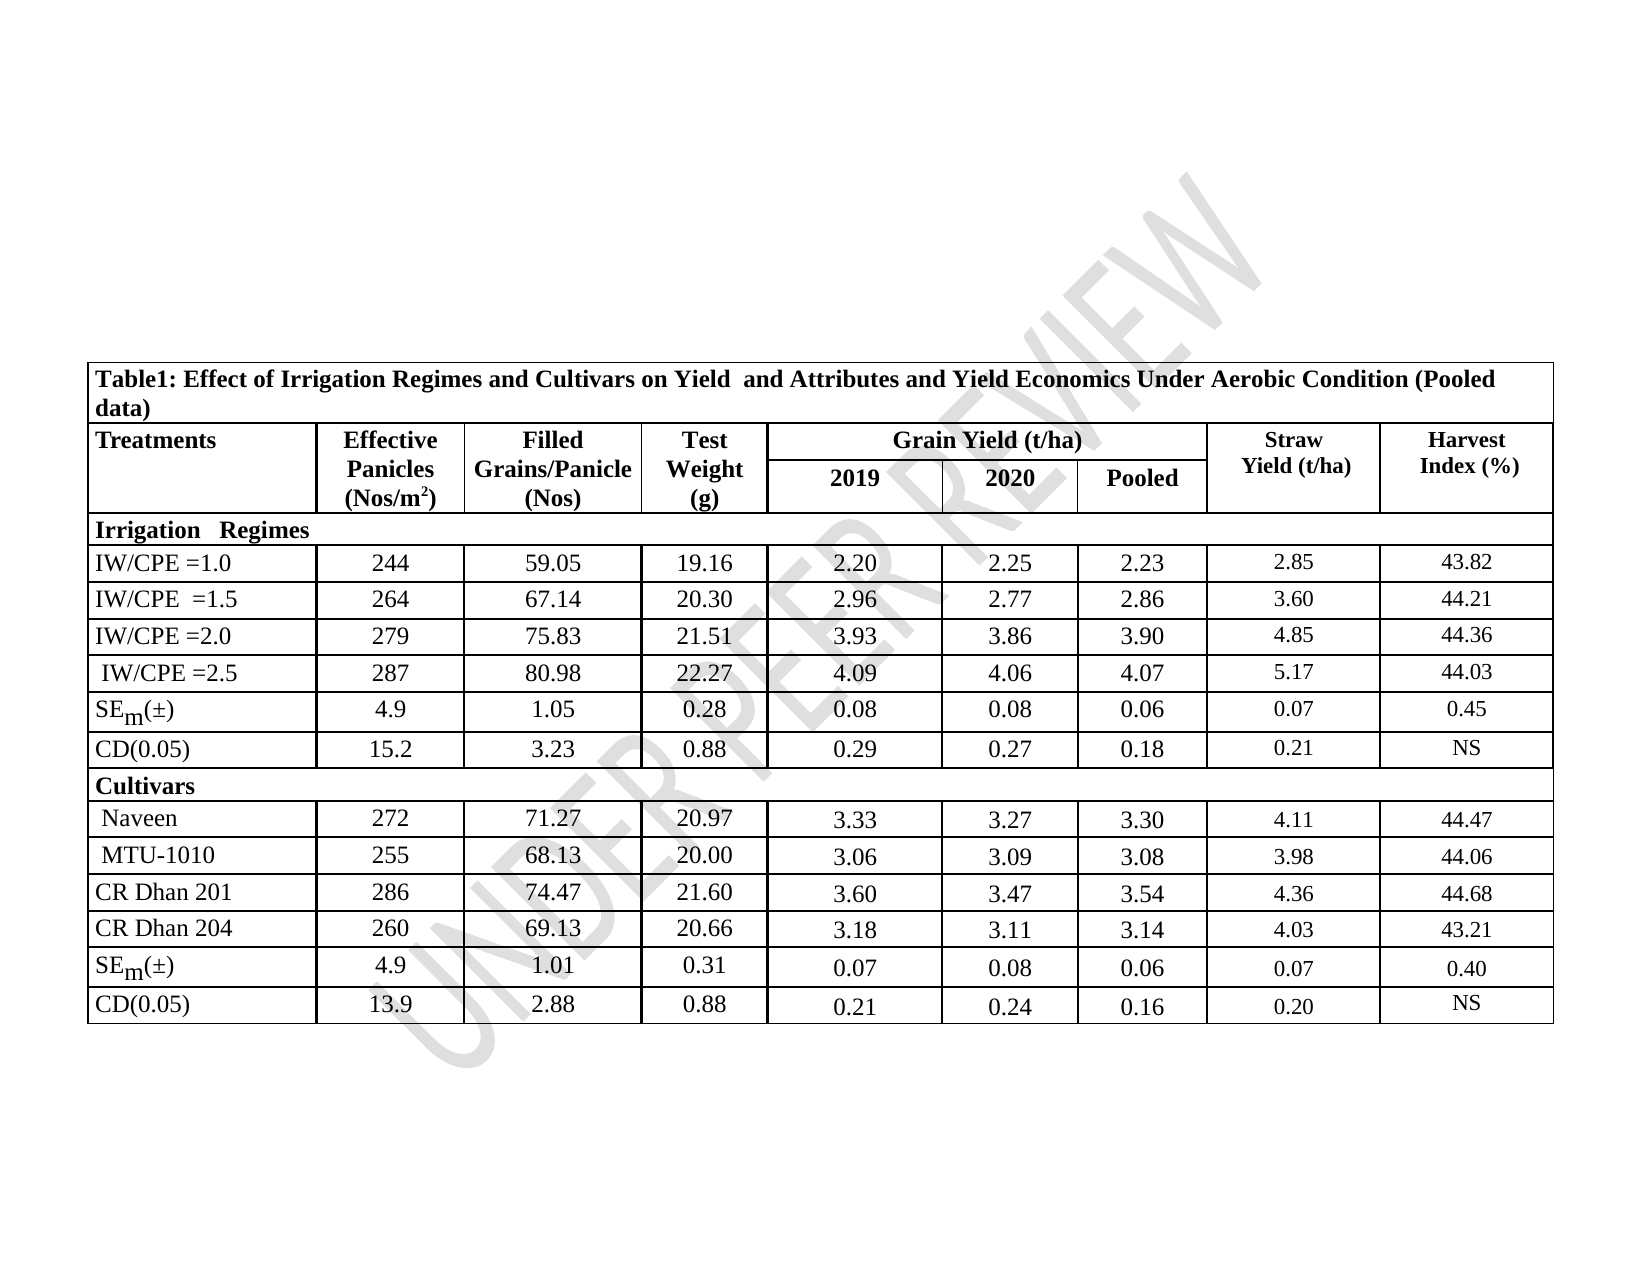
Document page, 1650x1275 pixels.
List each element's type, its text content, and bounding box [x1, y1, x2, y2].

table_cell NS [1381, 988, 1553, 1022]
table_cell 44.36 [1381, 620, 1552, 654]
table_cell 0.07 [1208, 948, 1379, 986]
table_cell 0.20 [1208, 988, 1379, 1022]
table_cell 2020 [943, 461, 1077, 512]
table_cell Filled Grains/Panicle (Nos) [465, 424, 641, 512]
table_cell 21.51 [643, 620, 766, 654]
table_cell 0.88 [643, 988, 766, 1022]
table_cell 4.9 [318, 693, 463, 731]
table_cell Treatments [89, 424, 315, 512]
table_cell 67.14 [465, 583, 640, 618]
table_cell 0.27 [943, 733, 1077, 767]
table_cell SEm(±) [89, 948, 315, 986]
table_cell 3.86 [943, 620, 1077, 654]
table_cell 75.83 [465, 620, 640, 654]
table_cell 286 [318, 875, 463, 909]
table_cell 43.82 [1381, 546, 1552, 581]
table_cell 0.88 [643, 733, 766, 767]
table_cell 68.13 [465, 838, 640, 873]
table_cell CD(0.05) [89, 733, 315, 767]
table_cell 3.08 [1079, 838, 1206, 873]
table_cell 13.9 [318, 988, 463, 1022]
table_cell 255 [318, 838, 463, 873]
table_cell IW/CPE =2.5 [89, 656, 315, 691]
table_cell 4.06 [943, 656, 1077, 691]
table_cell 244 [318, 546, 463, 581]
table_cell 21.60 [643, 875, 766, 909]
table_cell 0.07 [1208, 693, 1379, 731]
table_cell 2.23 [1079, 546, 1206, 581]
table_cell 3.30 [1079, 802, 1206, 836]
table_cell 2.77 [943, 583, 1077, 618]
table_header Table1: Effect of Irrigation Regimes and Cultivars on Yield and Attributes and Yield Economics Under Aerobic Condition (Pooled data) [89, 363, 1553, 422]
table_cell 3.18 [769, 912, 941, 946]
table_cell 264 [318, 583, 463, 618]
table_cell 0.31 [643, 948, 766, 986]
table_cell 3.60 [1208, 583, 1379, 618]
table_cell 22.27 [643, 656, 766, 691]
table_cell 0.28 [643, 693, 766, 731]
table_cell 0.40 [1381, 948, 1553, 986]
table_cell 0.08 [943, 693, 1077, 731]
table_cell Grain Yield (t/ha) [769, 424, 1206, 459]
table_cell 20.30 [643, 583, 766, 618]
table_cell IW/CPE =1.0 [89, 546, 315, 581]
table_cell 3.93 [769, 620, 941, 654]
table_cell 3.06 [769, 838, 941, 873]
table_cell 3.47 [943, 875, 1077, 909]
table_cell 0.24 [943, 988, 1077, 1022]
table_cell 19.16 [643, 546, 766, 581]
table_cell 43.21 [1381, 912, 1553, 946]
table_cell NS [1381, 733, 1552, 767]
table_cell 0.08 [943, 948, 1077, 986]
table_cell 1.01 [465, 948, 640, 986]
table_cell Irrigation Regimes [89, 514, 1552, 544]
table_cell 59.05 [465, 546, 640, 581]
table_cell MTU-1010 [89, 838, 315, 873]
table_cell 260 [318, 912, 463, 946]
table_cell 3.14 [1079, 912, 1206, 946]
table_cell 71.27 [465, 802, 640, 836]
table_cell 44.06 [1381, 838, 1553, 873]
table_cell Harvest Index (%) [1381, 424, 1552, 512]
table_cell 44.68 [1381, 875, 1553, 909]
table_cell 0.08 [769, 693, 941, 731]
table_cell 4.09 [769, 656, 941, 691]
table_cell Effective Panicles (Nos/m2) [318, 424, 464, 512]
table_cell 44.47 [1381, 802, 1553, 836]
table_cell 3.09 [943, 838, 1077, 873]
table_cell 69.13 [465, 912, 640, 946]
table_cell 287 [318, 656, 463, 691]
table_cell 2.88 [465, 988, 640, 1022]
table_cell 0.45 [1381, 693, 1552, 731]
table_cell 4.03 [1208, 912, 1379, 946]
table_cell CR Dhan 201 [89, 875, 315, 909]
table_cell 20.97 [643, 802, 766, 836]
table_cell 4.36 [1208, 875, 1379, 909]
table_cell 4.07 [1079, 656, 1206, 691]
table_cell Test Weight (g) [642, 424, 766, 512]
table_cell IW/CPE =1.5 [89, 583, 315, 618]
table_cell 2019 [769, 461, 942, 512]
table_cell Cultivars [89, 769, 1553, 799]
table_cell 0.06 [1079, 948, 1206, 986]
table_cell Naveen [89, 802, 315, 836]
table_cell Pooled [1078, 461, 1206, 512]
table_cell 279 [318, 620, 463, 654]
table_cell 3.60 [769, 875, 941, 909]
table_cell 44.21 [1381, 583, 1552, 618]
table_cell 4.9 [318, 948, 463, 986]
table_cell 3.98 [1208, 838, 1379, 873]
table_cell 0.18 [1079, 733, 1206, 767]
table_cell 2.96 [769, 583, 941, 618]
table_cell CR Dhan 204 [89, 912, 315, 946]
table_cell 4.85 [1208, 620, 1379, 654]
table_cell 0.06 [1079, 693, 1206, 731]
table_cell 20.00 [643, 838, 766, 873]
table_cell 272 [318, 802, 463, 836]
table_cell 3.27 [943, 802, 1077, 836]
table_cell 0.21 [769, 988, 941, 1022]
table_cell 5.17 [1208, 656, 1379, 691]
table_cell 2.25 [943, 546, 1077, 581]
table_cell 3.90 [1079, 620, 1206, 654]
table_cell 3.23 [465, 733, 640, 767]
table_cell 44.03 [1381, 656, 1552, 691]
table_cell 20.66 [643, 912, 766, 946]
table_cell 2.20 [769, 546, 941, 581]
table_cell SEm(±) [89, 693, 315, 731]
table_cell 0.21 [1208, 733, 1379, 767]
table_cell 1.05 [465, 693, 640, 731]
table_cell 80.98 [465, 656, 640, 691]
table_cell IW/CPE =2.0 [89, 620, 315, 654]
table_cell 3.54 [1079, 875, 1206, 909]
table_cell 15.2 [318, 733, 463, 767]
table_cell 3.33 [769, 802, 941, 836]
table_cell 2.85 [1208, 546, 1379, 581]
table_cell 2.86 [1079, 583, 1206, 618]
table_cell 0.07 [769, 948, 941, 986]
table_cell 74.47 [465, 875, 640, 909]
table_cell Straw Yield (t/ha) [1208, 424, 1379, 512]
table_cell 0.16 [1079, 988, 1206, 1022]
table_cell CD(0.05) [89, 988, 315, 1022]
table_cell 0.29 [769, 733, 941, 767]
table_cell 4.11 [1208, 802, 1379, 836]
table_cell 3.11 [943, 912, 1077, 946]
